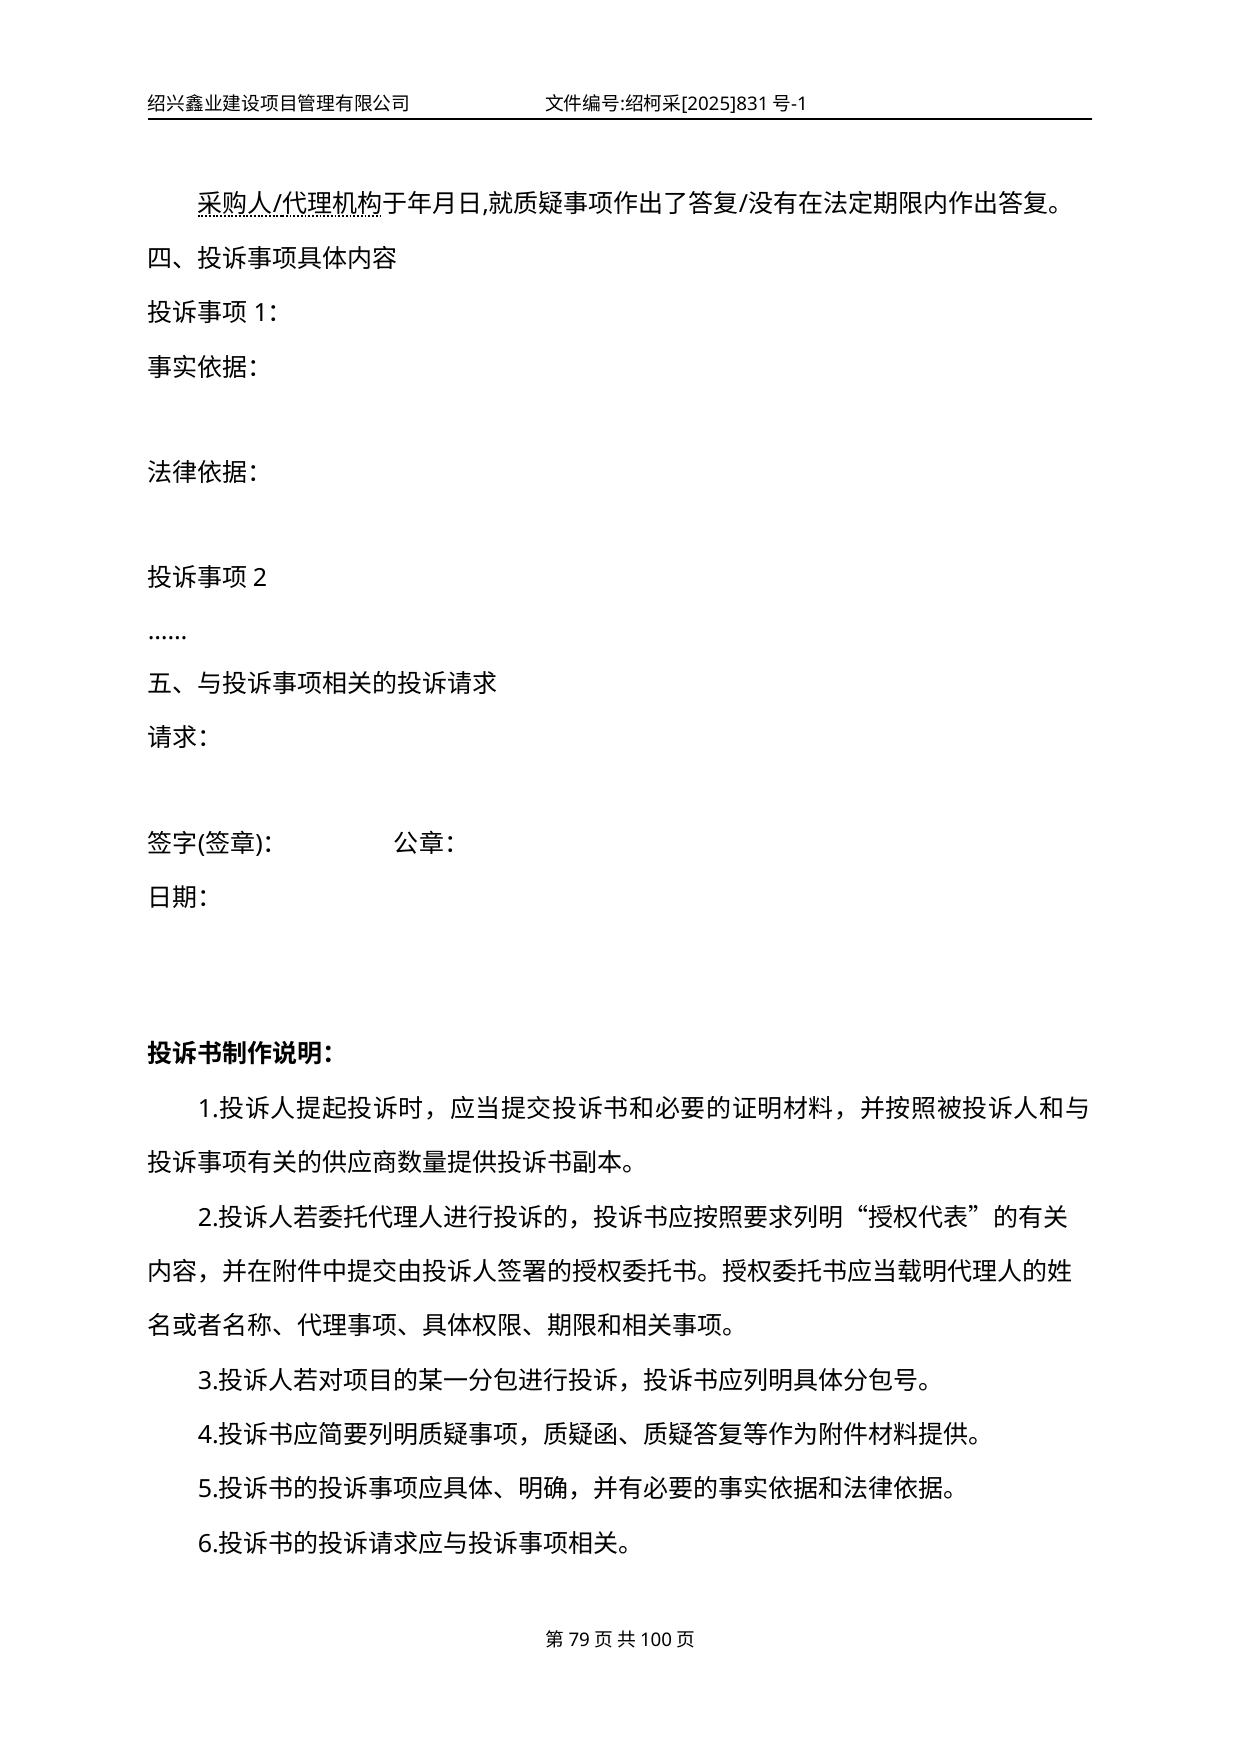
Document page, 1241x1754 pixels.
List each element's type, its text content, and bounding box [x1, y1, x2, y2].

text 2.投诉人若委托代理人进行投诉的，投诉书应按照要求列明“授权代表”的有关内容，并在附件中提交由投诉人签署的授权委托书。授权委托书应当载明代理人的姓名或者名称、代理事项、具体权限、期限和相关事项。 [148, 1197, 1092, 1342]
text 法律依据： [148, 452, 1092, 489]
text 五、与投诉事项相关的投诉请求 [148, 663, 1092, 699]
text 1.投诉人提起投诉时，应当提交投诉书和必要的证明材料，并按照被投诉人和与投诉事项有关的供应商数量提供投诉书副本。 [148, 1088, 1092, 1179]
text 采购人/代理机构于年月日,就质疑事项作出了答复/没有在法定期限内作出答复。 [148, 184, 1092, 220]
text …… [148, 612, 1092, 646]
text 签字(签章)： 公章： [148, 823, 1092, 859]
text 四、投诉事项具体内容 [148, 238, 1092, 274]
text 事实依据： [148, 347, 1092, 383]
text 日期： [148, 877, 1092, 914]
text 4.投诉书应简要列明质疑事项，质疑函、质疑答复等作为附件材料提供。 [148, 1414, 1092, 1451]
text 请求： [148, 718, 1092, 754]
text 5.投诉书的投诉事项应具体、明确，并有必要的事实依据和法律依据。 [148, 1469, 1092, 1505]
text 3.投诉人若对项目的某一分包进行投诉，投诉书应列明具体分包号。 [148, 1360, 1092, 1396]
text 投诉事项2 [148, 558, 1092, 594]
text 投诉书制作说明： [148, 1034, 1092, 1070]
text 6.投诉书的投诉请求应与投诉事项相关。 [148, 1523, 1092, 1559]
text 投诉事项 1： [148, 293, 1092, 329]
